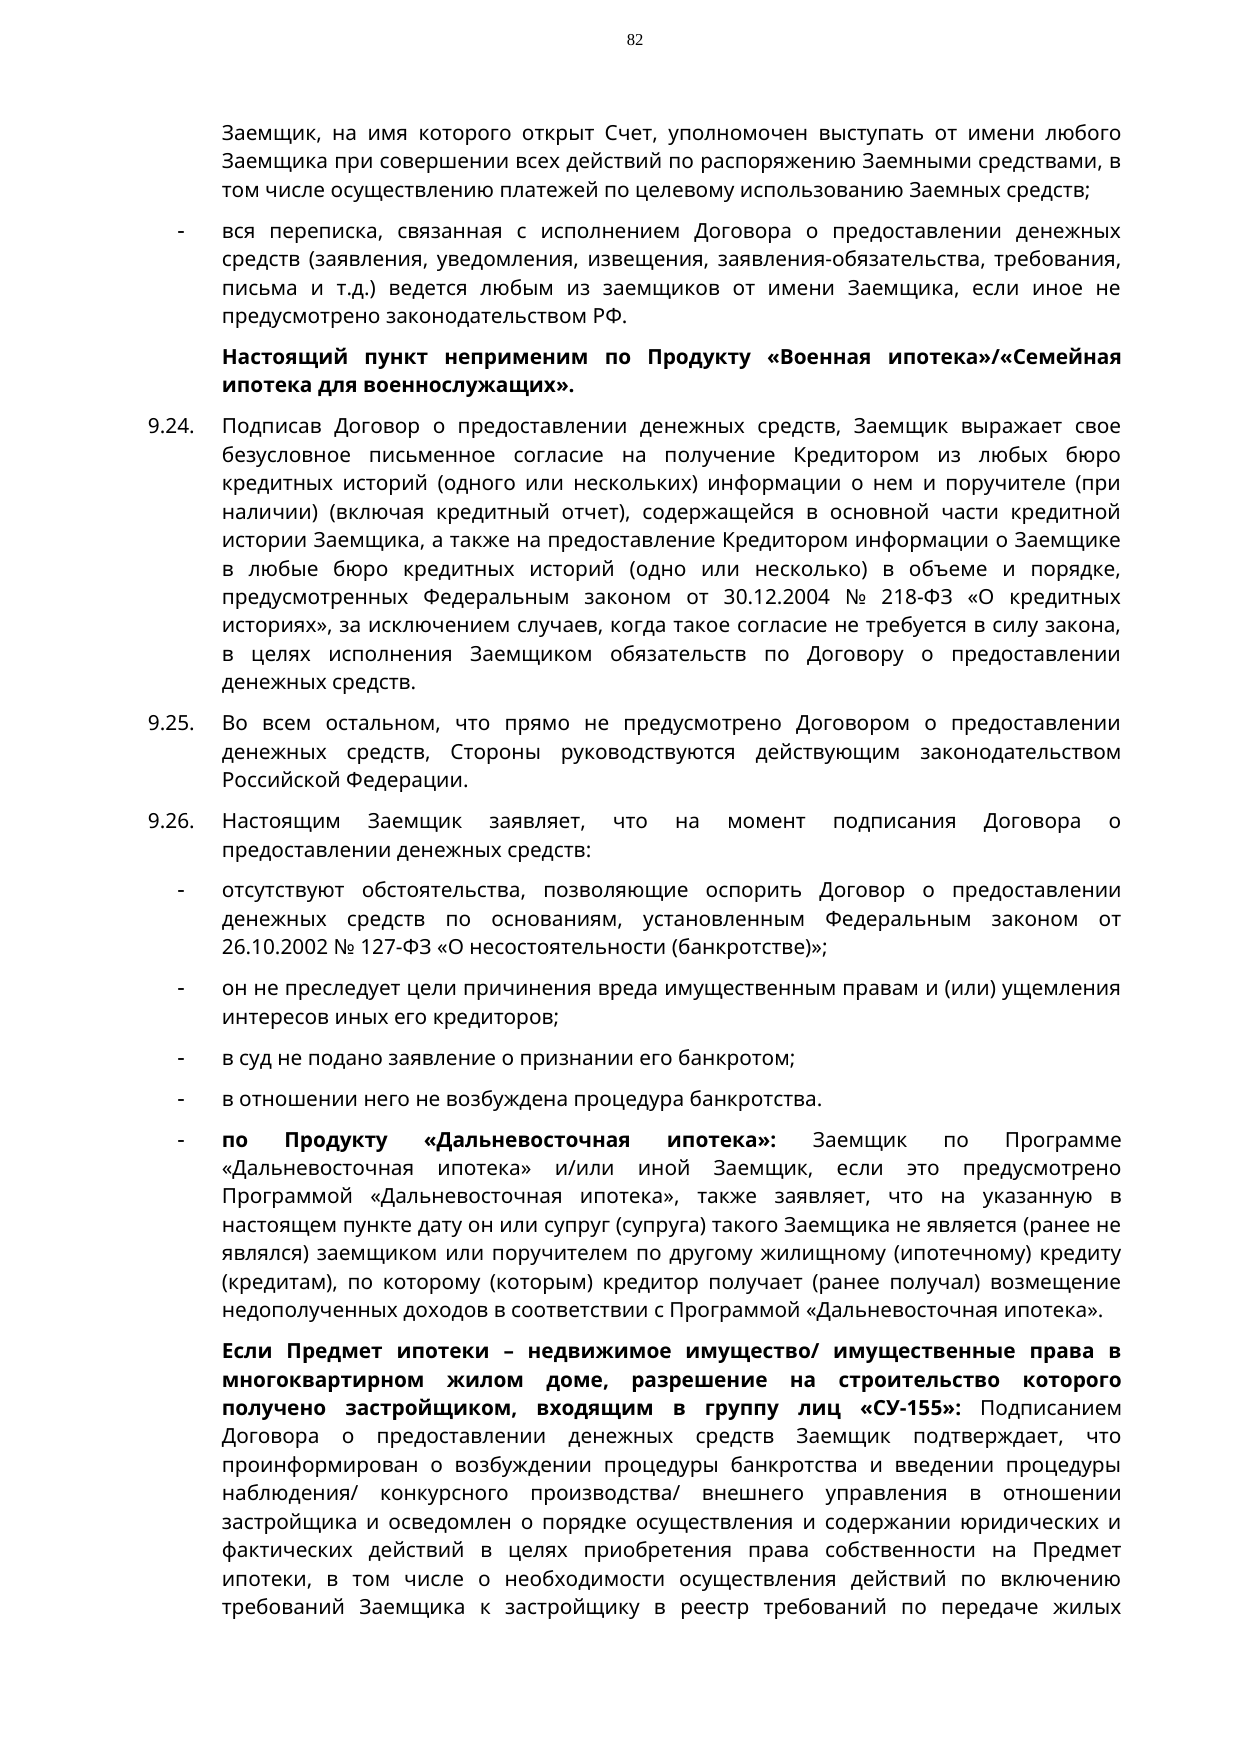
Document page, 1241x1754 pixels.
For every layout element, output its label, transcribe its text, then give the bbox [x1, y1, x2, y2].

list вся переписка, связанная с исполнением Договора о предоставлении денежных средств (заявления, уведомления, извещения, заявления-обязательства, требования, письма и т.д.) ведется любым из заемщиков от имени Заемщика, если иное не предусмотрено законодательством РФ. [177, 216, 1122, 330]
list в суд не подано заявление о признании его банкротом; [177, 1043, 1122, 1071]
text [222, 1336, 1122, 1621]
text Настоящий пункт неприменим по Продукту «Военная ипотека»/«Семейная ипотека для военнослужащих». [222, 342, 1122, 399]
list Во всем остальном, что прямо не предусмотрено Договором о предоставлении денежных средств, Стороны руководствуются действующим законодательством Российской Федерации. [148, 708, 1122, 794]
list Подписав Договор о предоставлении денежных средств, Заемщик выражает свое безусловное письменное согласие на получение Кредитором из любых бюро кредитных историй (одного или нескольких) информации о нем и поручителе (при наличии) (включая кредитный отчет), содержащейся в основной части кредитной истории Заемщика, а также на предоставление Кредитором информации о Заемщике в любые бюро кредитных историй (одно или несколько) в объеме и порядке, предусмотренных Федеральным законом от 30.12.2004 № 218-ФЗ «О кредитных историях», за исключением случаев, когда такое согласие не требуется в силу закона, в целях исполнения Заемщиком обязательств по Договору о предоставлении денежных средств. [148, 412, 1122, 696]
list отсутствуют обстоятельства, позволяющие оспорить Договор о предоставлении денежных средств по основаниям, установленным Федеральным законом от 26.10.2002 № 127-ФЗ «О несостоятельности (банкротстве)»; [177, 876, 1122, 961]
list Настоящим Заемщик заявляет, что на момент подписания Договора о предоставлении денежных средств: [148, 806, 1122, 863]
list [177, 118, 1122, 203]
list он не преследует цели причинения вреда имущественным правам и (или) ущемления интересов иных его кредиторов; [177, 973, 1122, 1030]
list по Продукту «Дальневосточная ипотека»: Заемщик по Программе «Дальневосточная ипотека» и/или иной Заемщик, если это предусмотрено Программой «Дальневосточная ипотека», также заявляет, что на указанную в настоящем пункте дату он или супруг (супруга) такого Заемщика не является (ранее не являлся) заемщиком или поручителем по другому жилищному (ипотечному) кредиту (кредитам), по которому (которым) кредитор получает (ранее получал) возмещение недополученных доходов в соответствии с Программой «Дальневосточная ипотека». [177, 1125, 1122, 1324]
list в отношении него не возбуждена процедура банкротства. [177, 1084, 1122, 1112]
